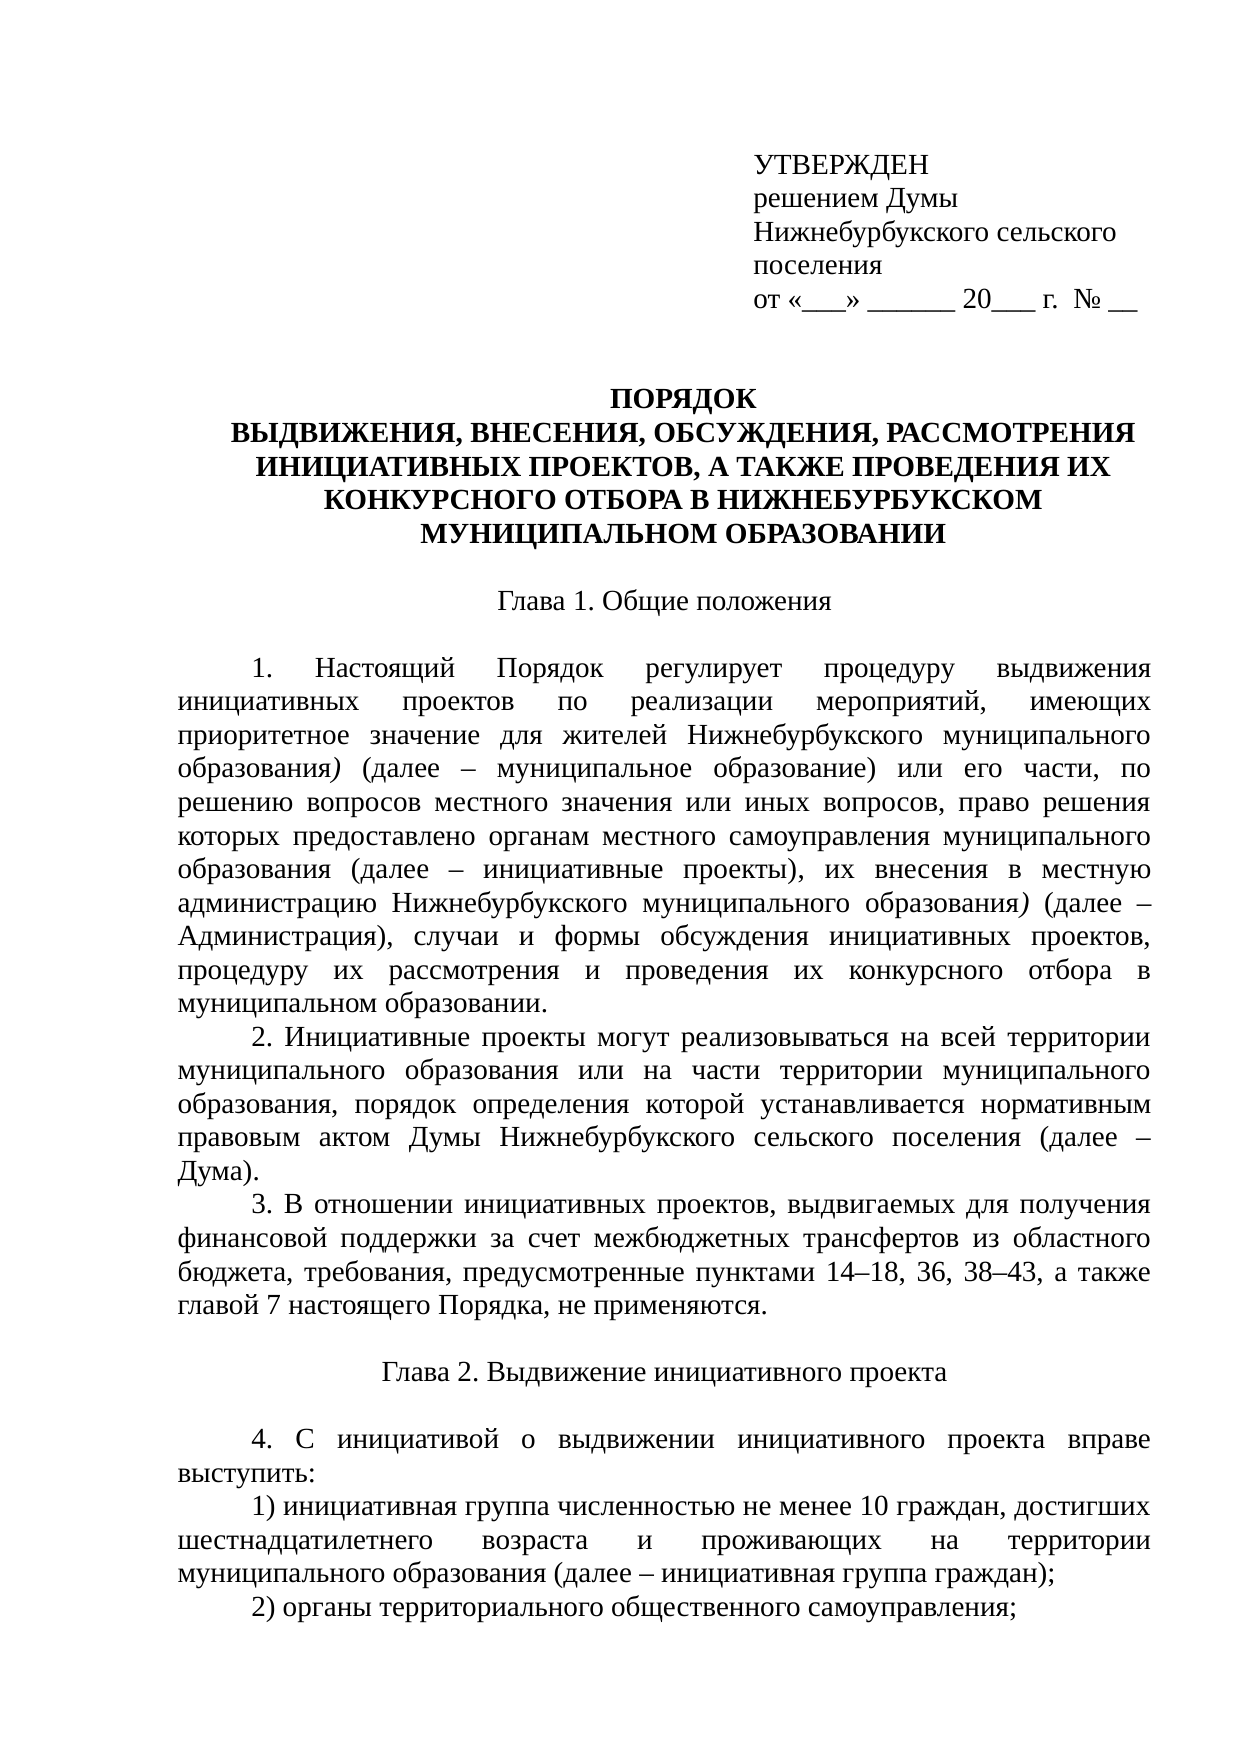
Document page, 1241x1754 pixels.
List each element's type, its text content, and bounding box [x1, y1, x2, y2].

text 2) органы территориального общественного самоуправления; [177, 1589, 1152, 1623]
text 1. Настоящий Порядок регулирует процедуру выдвижения инициативных проектов по реализации мероприятий, имеющих приоритетное значение для жителей Нижнебурбукского муниципального образования) (далее – муниципальное образование) или его части, по решению вопросов местного значения или иных вопросов, право решения которых предоставлено органам местного самоуправления муниципального образования (далее – инициативные проекты), их внесения в местную администрацию Нижнебурбукского муниципального образования) (далее – Администрация), случаи и формы обсуждения инициативных проектов, процедуру их рассмотрения и проведения их конкурсного отбора в муниципальном образовании. [177, 650, 1152, 1019]
text ВЫДВИЖЕНИЯ, ВНЕСЕНИЯ, ОБСУЖДЕНИЯ, РАССМОТРЕНИЯ ИНИЦИАТИВНЫХ ПРОЕКТОВ, А ТАКЖЕ ПРОВЕДЕНИЯ ИХ КОНКУРСНОГО ОТБОРА В НИЖНЕБУРБУКСКОМ МУНИЦИПАЛЬНОМ ОБРАЗОВАНИИ [215, 415, 1152, 549]
text 2. Инициативные проекты могут реализовываться на всей территории муниципального образования или на части территории муниципального образования, порядок определения которой устанавливается нормативным правовым актом Думы Нижнебурбукского сельского поселения (далее – Дума). [177, 1019, 1152, 1187]
text ПОРЯДОК [215, 382, 1152, 415]
text Глава 2. Выдвижение инициативного проекта [177, 1354, 1152, 1388]
text 1) инициативная группа численностью не менее 10 граждан, достигших шестнадцатилетнего возраста и проживающих на территории муниципального образования (далее – инициативная группа граждан); [177, 1488, 1152, 1589]
text Глава 1. Общие положения [177, 583, 1152, 616]
text 3. В отношении инициативных проектов, выдвигаемых для получения финансовой поддержки за счет межбюджетных трансфертов из областного бюджета, требования, предусмотренные пунктами 14–18, 36, 38–43, а также главой 7 настоящего Порядка, не применяются. [177, 1187, 1152, 1321]
table_header УТВЕРЖДЕН решением Думы Нижнебурбукского сельского поселения от «___» ______ 20___ г. № __ [742, 147, 1152, 314]
text 4. С инициативой о выдвижении инициативного проекта вправе выступить: [177, 1421, 1152, 1488]
